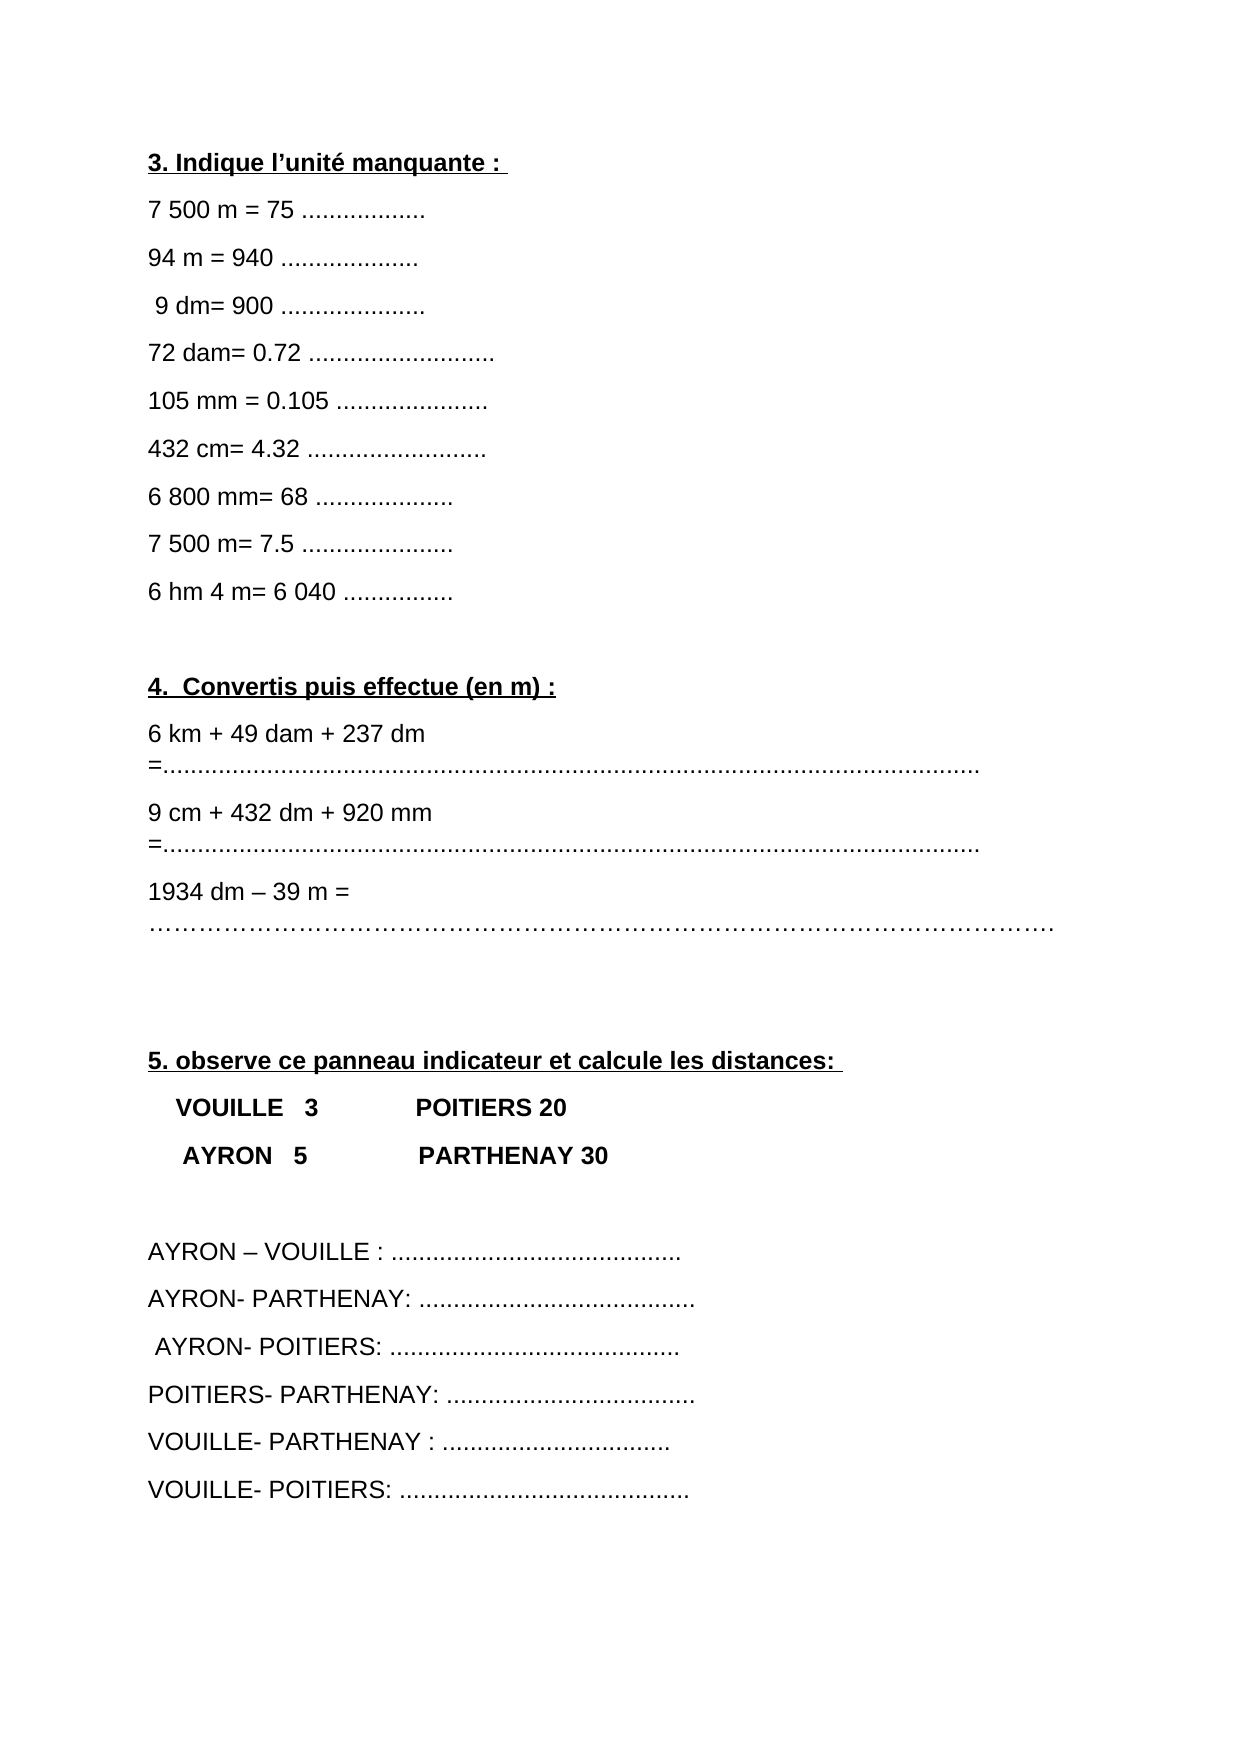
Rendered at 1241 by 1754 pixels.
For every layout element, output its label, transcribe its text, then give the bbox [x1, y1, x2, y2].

text AYRON- POITIERS: .......................................... [148, 1332, 1093, 1361]
text 6 km + 49 dam + 237 dm =...................................................................................................................... [148, 719, 1093, 779]
text 1934 dm – 39 m = ………………………………………………………………………………………………. [148, 877, 1093, 937]
text 9 cm + 432 dm + 920 mm =...................................................................................................................... [148, 798, 1093, 858]
text 9 dm= 900 ..................... [148, 291, 1093, 319]
text POITIERS- PARTHENAY: .................................... [148, 1380, 1093, 1408]
text 105 mm = 0.105 ...................... [148, 386, 1093, 415]
text 3. Indique l’unité manquante : [148, 148, 1093, 176]
text 6 800 mm= 68 .................... [148, 482, 1093, 510]
text 7 500 m= 7.5 ...................... [148, 529, 1093, 558]
text 432 cm= 4.32 .......................... [148, 434, 1093, 463]
text 94 m = 940 .................... [148, 243, 1093, 272]
text VOUILLE- PARTHENAY : ................................. [148, 1427, 1093, 1456]
text AYRON 5 PARTHENAY 30 [148, 1141, 1093, 1170]
text 6 hm 4 m= 6 040 ................ [148, 577, 1093, 606]
text 7 500 m = 75 .................. [148, 195, 1093, 224]
text AYRON- PARTHENAY: ........................................ [148, 1284, 1093, 1313]
text VOUILLE 3 POITIERS 20 [148, 1093, 1093, 1122]
text AYRON – VOUILLE : .......................................... [148, 1237, 1093, 1265]
text 72 dam= 0.72 ........................... [148, 338, 1093, 367]
text 5. observe ce panneau indicateur et calcule les distances: [148, 1046, 1093, 1074]
text 4. Convertis puis effectue (en m) : [148, 672, 1093, 700]
text VOUILLE- POITIERS: .......................................... [148, 1475, 1093, 1504]
